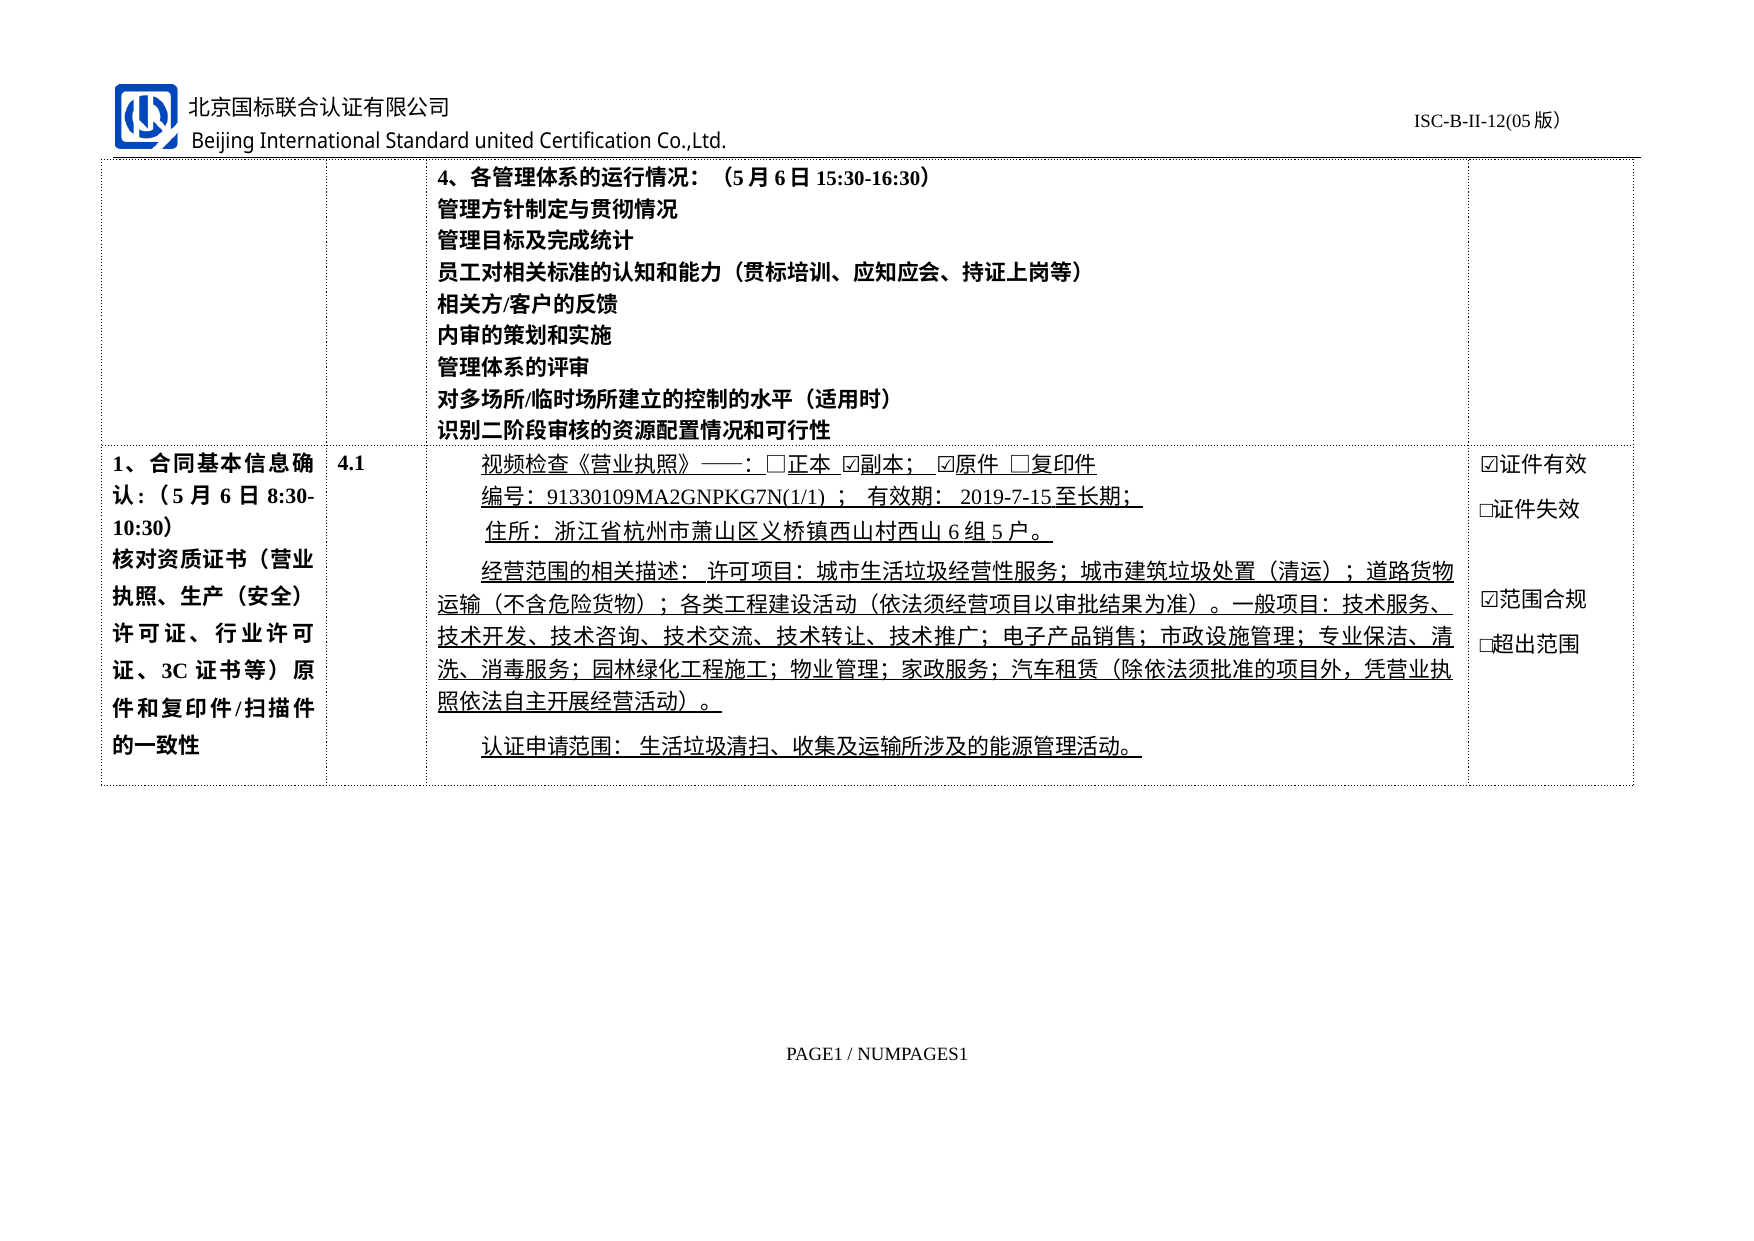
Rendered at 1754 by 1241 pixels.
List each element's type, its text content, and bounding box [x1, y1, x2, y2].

picture [115, 84, 178, 149]
table_cell ☑证件有效 □证件失效 ☑范围合规 □超出范围 [1468, 445, 1633, 785]
table_cell 1、合同基本信息确认:（5月6日8:30-10:30） 核对资质证书（营业执照、生产（安全）许可证、行业许可证、3C证书等）原件和复印件/扫描件的一致性 [101, 445, 326, 785]
table_cell 视频检查《营业执照》——：□正本 ☑副本； ☑原件 □复印件 编号：91330109MA2GNPKG7N(1/1) ； 有效期： 2019-7-15至长期； 住所：浙江省杭州市萧山区义桥镇西山村西山6组5户。 经营范围的相关描述： 许可项目：城市生活垃圾经营性服务；城市建筑垃圾处置（清运）；道路货物运输（不含危险货物）；各类工程建设活动（依法须经营项目以审批结果为准）。一般项目：技术服务、技术开发、技术咨询、技术交流、技术转让、技术推广；电子产品销售；市政设施管理；专业保洁、清洗、消毒服务；园林绿化工程施工；物业管理；家政服务；汽车租赁（除依法须批准的项目外，凭营业执照依法自主开展经营活动）。 认证申请范围： 生活垃圾清扫、收集及运输所涉及的能源管理活动。 根据国务院2021年7号文要求，杭州市滨江区、钱塘区、萧山区等自由贸易试验区辖区范围内，取消生活垃圾经营性清扫、收集、运输服务审批，企业在以上区域从事生活垃圾经营性清扫、收集、运输等服务，无需再办理许可。 [426, 445, 1468, 785]
table_cell 4.1 [326, 445, 426, 785]
